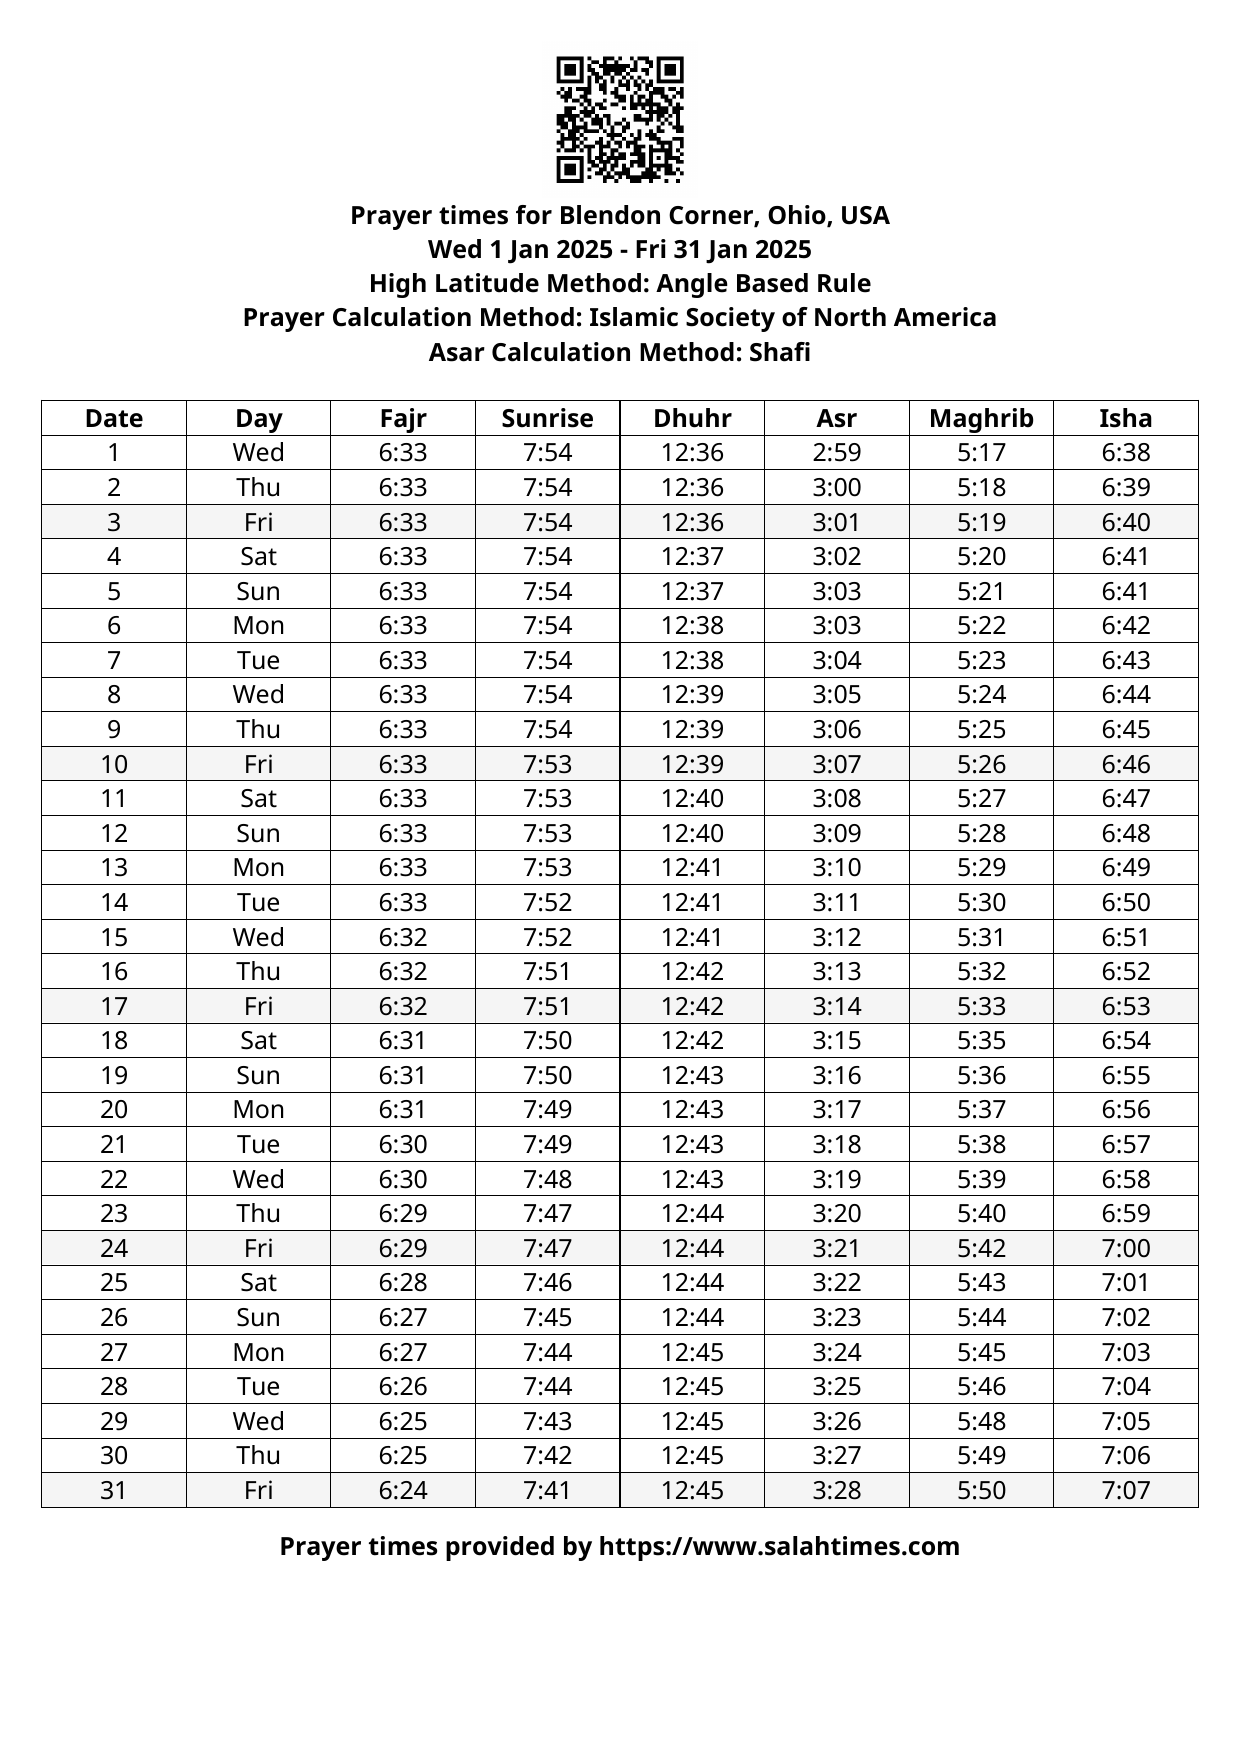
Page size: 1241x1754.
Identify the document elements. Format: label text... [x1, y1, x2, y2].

table_cell 7:53 [476, 747, 619, 780]
table_cell 5:36 [910, 1058, 1053, 1092]
table_cell 3:23 [765, 1300, 909, 1334]
table_cell 6 [42, 609, 186, 642]
table_cell 9 [42, 712, 186, 746]
table_cell 6:45 [1054, 712, 1198, 746]
table_cell 7:52 [476, 920, 619, 953]
table_cell 6:33 [331, 851, 475, 884]
table_cell 6:33 [331, 781, 475, 815]
text Prayer times provided by https://www.salahtimes.com [42, 1528, 1198, 1563]
table_cell 12:43 [621, 1127, 764, 1161]
table_cell 6:33 [331, 816, 475, 849]
table_cell 6:39 [1054, 470, 1198, 504]
table_cell 7:04 [1054, 1369, 1198, 1403]
table_cell 13 [42, 851, 186, 884]
table_cell Thu [187, 954, 330, 988]
table_cell 12:40 [621, 781, 764, 815]
table_cell 6:33 [331, 505, 475, 538]
table_cell 12:38 [621, 609, 764, 642]
table_cell 6:25 [331, 1404, 475, 1437]
table_cell 4 [42, 539, 186, 573]
table_cell Tue [187, 1127, 330, 1161]
table_header Dhuhr [621, 401, 764, 434]
table_cell 6:33 [331, 539, 475, 573]
table_cell Fri [187, 1231, 330, 1264]
table_cell 23 [42, 1196, 186, 1230]
text Prayer times for Blendon Corner, Ohio, USA [42, 198, 1198, 232]
table_cell 6:33 [331, 712, 475, 746]
table_cell 6:53 [1054, 989, 1198, 1022]
table_cell 7:50 [476, 1024, 619, 1057]
table_cell Mon [187, 1335, 330, 1368]
table_cell 12:38 [621, 643, 764, 677]
table_cell 5:40 [910, 1196, 1053, 1230]
table_cell 11 [42, 781, 186, 815]
table_cell 5:18 [910, 470, 1053, 504]
table_cell Sat [187, 781, 330, 815]
table_cell 7:06 [1054, 1439, 1198, 1472]
table_cell 12:41 [621, 885, 764, 919]
table_cell 7:07 [1054, 1473, 1198, 1507]
table_cell 7:53 [476, 851, 619, 884]
table_cell 3:05 [765, 678, 909, 711]
table_cell 7:02 [1054, 1300, 1198, 1334]
table_cell 12:45 [621, 1439, 764, 1472]
table_cell Sun [187, 1058, 330, 1092]
table_cell 22 [42, 1162, 186, 1195]
table_cell 10 [42, 747, 186, 780]
table_cell 3:06 [765, 712, 909, 746]
table_cell 12:43 [621, 1058, 764, 1092]
table_cell 3:24 [765, 1335, 909, 1368]
table_cell 7:53 [476, 781, 619, 815]
table_cell 17 [42, 989, 186, 1022]
table_cell 7:53 [476, 816, 619, 849]
table_cell 6:46 [1054, 747, 1198, 780]
table_cell 6:27 [331, 1300, 475, 1334]
table_cell Wed [187, 436, 330, 469]
table_cell Sat [187, 539, 330, 573]
table_cell 7:54 [476, 436, 619, 469]
table_cell 12:45 [621, 1369, 764, 1403]
table_cell 5:29 [910, 851, 1053, 884]
table_cell 3:04 [765, 643, 909, 677]
table_cell 7:49 [476, 1093, 619, 1126]
table_cell 7:54 [476, 470, 619, 504]
table_cell 7:49 [476, 1127, 619, 1161]
table_cell 6:31 [331, 1093, 475, 1126]
table_cell 6:25 [331, 1439, 475, 1472]
table_cell 21 [42, 1127, 186, 1161]
table_cell 7:51 [476, 954, 619, 988]
table_cell 12:36 [621, 505, 764, 538]
table_cell 7:54 [476, 609, 619, 642]
table_cell 3:12 [765, 920, 909, 953]
table_cell 5:25 [910, 712, 1053, 746]
table_cell 12:43 [621, 1162, 764, 1195]
table_cell 3:02 [765, 539, 909, 573]
table_cell 5:26 [910, 747, 1053, 780]
table_cell 7:54 [476, 643, 619, 677]
table_cell 6:51 [1054, 920, 1198, 953]
table_cell 3:17 [765, 1093, 909, 1126]
table_cell 6:50 [1054, 885, 1198, 919]
table_cell 5:43 [910, 1266, 1053, 1299]
table_cell 6:49 [1054, 851, 1198, 884]
table_cell 6:59 [1054, 1196, 1198, 1230]
table_cell 12:39 [621, 747, 764, 780]
table_cell 5:32 [910, 954, 1053, 988]
table_cell 7:52 [476, 885, 619, 919]
table_cell Tue [187, 643, 330, 677]
table_cell 5:20 [910, 539, 1053, 573]
table_cell 3:27 [765, 1439, 909, 1472]
table_cell 5:23 [910, 643, 1053, 677]
table_cell 6:56 [1054, 1093, 1198, 1126]
table_cell 3:19 [765, 1162, 909, 1195]
table_cell 3:03 [765, 609, 909, 642]
table_cell 3 [42, 505, 186, 538]
table_cell 12:45 [621, 1404, 764, 1437]
text Prayer Calculation Method: Islamic Society of North America [42, 300, 1198, 334]
table_cell 5:30 [910, 885, 1053, 919]
table_cell 6:27 [331, 1335, 475, 1368]
table_cell 7:41 [476, 1473, 619, 1507]
table_cell 5:35 [910, 1024, 1053, 1057]
table_cell 5:27 [910, 781, 1053, 815]
table_cell 6:31 [331, 1058, 475, 1092]
table_cell Sun [187, 1300, 330, 1334]
table_cell 6:55 [1054, 1058, 1198, 1092]
table_cell 20 [42, 1093, 186, 1126]
table_cell 6:32 [331, 920, 475, 953]
table_cell 12:44 [621, 1300, 764, 1334]
table_cell 6:48 [1054, 816, 1198, 849]
table_cell 18 [42, 1024, 186, 1057]
table_cell 16 [42, 954, 186, 988]
table_cell 7:03 [1054, 1335, 1198, 1368]
table_cell Tue [187, 1369, 330, 1403]
table_cell 12:42 [621, 954, 764, 988]
table_cell Fri [187, 989, 330, 1022]
table_cell 5:49 [910, 1439, 1053, 1472]
table_cell Wed [187, 678, 330, 711]
table_cell 6:32 [331, 954, 475, 988]
table_cell 25 [42, 1266, 186, 1299]
table_cell 6:30 [331, 1162, 475, 1195]
table_cell 12:44 [621, 1196, 764, 1230]
table_cell 6:33 [331, 885, 475, 919]
table_header Sunrise [476, 401, 619, 434]
table_cell 12:44 [621, 1231, 764, 1264]
table_cell 6:32 [331, 989, 475, 1022]
table_cell 2:59 [765, 436, 909, 469]
table_cell 3:16 [765, 1058, 909, 1092]
table_cell 7:42 [476, 1439, 619, 1472]
table_cell 6:43 [1054, 643, 1198, 677]
table_cell 7:54 [476, 678, 619, 711]
table_cell 7:05 [1054, 1404, 1198, 1437]
table_cell 26 [42, 1300, 186, 1334]
table_header Date [42, 401, 186, 434]
table_cell 7:46 [476, 1266, 619, 1299]
table_cell Thu [187, 470, 330, 504]
table_cell 3:14 [765, 989, 909, 1022]
table_cell 12 [42, 816, 186, 849]
table_cell Fri [187, 505, 330, 538]
table_cell 6:33 [331, 678, 475, 711]
table_cell Fri [187, 747, 330, 780]
table_cell 5:42 [910, 1231, 1053, 1264]
table_cell 3:15 [765, 1024, 909, 1057]
table_cell 7:45 [476, 1300, 619, 1334]
table_cell 12:41 [621, 920, 764, 953]
table_cell 5:33 [910, 989, 1053, 1022]
table_cell 12:43 [621, 1093, 764, 1126]
table_cell 3:11 [765, 885, 909, 919]
table_cell 5:37 [910, 1093, 1053, 1126]
table_header Day [187, 401, 330, 434]
table_cell 3:18 [765, 1127, 909, 1161]
table_cell 3:09 [765, 816, 909, 849]
table_cell 7:43 [476, 1404, 619, 1437]
table_cell 3:10 [765, 851, 909, 884]
table_cell 7:54 [476, 505, 619, 538]
table_cell 12:36 [621, 436, 764, 469]
text High Latitude Method: Angle Based Rule [42, 266, 1198, 300]
table_cell 3:22 [765, 1266, 909, 1299]
table_cell 3:13 [765, 954, 909, 988]
table_cell 6:31 [331, 1024, 475, 1057]
table_cell 12:45 [621, 1335, 764, 1368]
table_cell 7:00 [1054, 1231, 1198, 1264]
table_cell 7:01 [1054, 1266, 1198, 1299]
table_cell 5:46 [910, 1369, 1053, 1403]
table_cell 5:31 [910, 920, 1053, 953]
table_cell Fri [187, 1473, 330, 1507]
table_cell 15 [42, 920, 186, 953]
table_cell 3:26 [765, 1404, 909, 1437]
table_cell Thu [187, 1196, 330, 1230]
table_header Isha [1054, 401, 1198, 434]
table_cell Wed [187, 920, 330, 953]
table_cell 5 [42, 574, 186, 607]
table_cell 12:45 [621, 1473, 764, 1507]
table_cell Thu [187, 712, 330, 746]
table_cell 7:47 [476, 1196, 619, 1230]
table_cell 3:00 [765, 470, 909, 504]
table_cell 6:33 [331, 609, 475, 642]
table_cell Sat [187, 1266, 330, 1299]
table_cell 12:44 [621, 1266, 764, 1299]
table_cell 6:29 [331, 1196, 475, 1230]
table_cell 28 [42, 1369, 186, 1403]
table_cell 3:20 [765, 1196, 909, 1230]
table_cell 1 [42, 436, 186, 469]
table_cell 6:58 [1054, 1162, 1198, 1195]
table_cell 12:39 [621, 712, 764, 746]
table_cell 7:54 [476, 539, 619, 573]
table_cell 6:33 [331, 643, 475, 677]
table_cell 6:52 [1054, 954, 1198, 988]
table_header Asr [765, 401, 909, 434]
table_cell 19 [42, 1058, 186, 1092]
table_cell 6:41 [1054, 539, 1198, 573]
table_cell 3:25 [765, 1369, 909, 1403]
table_cell 8 [42, 678, 186, 711]
table_cell 5:45 [910, 1335, 1053, 1368]
table_cell Thu [187, 1439, 330, 1472]
text Wed 1 Jan 2025 - Fri 31 Jan 2025 [42, 232, 1198, 266]
table_cell 6:33 [331, 470, 475, 504]
table_cell 3:07 [765, 747, 909, 780]
table_cell 12:36 [621, 470, 764, 504]
table_cell 12:37 [621, 539, 764, 573]
table_cell Mon [187, 1093, 330, 1126]
table_cell 12:39 [621, 678, 764, 711]
table_cell 7:54 [476, 574, 619, 607]
table_cell 6:41 [1054, 574, 1198, 607]
text Asar Calculation Method: Shafi [42, 334, 1198, 368]
table_cell 12:40 [621, 816, 764, 849]
table_cell 3:01 [765, 505, 909, 538]
table_cell 30 [42, 1439, 186, 1472]
table_cell 6:24 [331, 1473, 475, 1507]
table_cell 12:42 [621, 1024, 764, 1057]
table_cell 7:54 [476, 712, 619, 746]
table_cell 6:44 [1054, 678, 1198, 711]
table_cell 6:57 [1054, 1127, 1198, 1161]
table_cell 12:42 [621, 989, 764, 1022]
table_cell 7:48 [476, 1162, 619, 1195]
table_cell 3:03 [765, 574, 909, 607]
table_cell 3:28 [765, 1473, 909, 1507]
table_cell Sat [187, 1024, 330, 1057]
table_cell 7:44 [476, 1369, 619, 1403]
table_header Fajr [331, 401, 475, 434]
table_cell Sun [187, 574, 330, 607]
table_cell 6:30 [331, 1127, 475, 1161]
table_cell 6:33 [331, 436, 475, 469]
table_cell 6:33 [331, 747, 475, 780]
table_cell 3:21 [765, 1231, 909, 1264]
table_cell 6:38 [1054, 436, 1198, 469]
table_cell 7:44 [476, 1335, 619, 1368]
table_cell 6:29 [331, 1231, 475, 1264]
table_cell 7 [42, 643, 186, 677]
table_cell 24 [42, 1231, 186, 1264]
table_cell 6:47 [1054, 781, 1198, 815]
table_cell Sun [187, 816, 330, 849]
picture [542, 41, 699, 198]
table_cell 7:50 [476, 1058, 619, 1092]
table_cell 7:47 [476, 1231, 619, 1264]
table_cell 5:21 [910, 574, 1053, 607]
table_cell 7:51 [476, 989, 619, 1022]
table_cell 5:24 [910, 678, 1053, 711]
table_cell Wed [187, 1162, 330, 1195]
table_cell 6:40 [1054, 505, 1198, 538]
table_cell 29 [42, 1404, 186, 1437]
table_cell Mon [187, 609, 330, 642]
table_cell 5:50 [910, 1473, 1053, 1507]
table_cell 3:08 [765, 781, 909, 815]
table_cell 5:38 [910, 1127, 1053, 1161]
table_cell 5:19 [910, 505, 1053, 538]
table_cell Tue [187, 885, 330, 919]
table_cell 5:28 [910, 816, 1053, 849]
table_cell 6:33 [331, 574, 475, 607]
table_cell 2 [42, 470, 186, 504]
table_cell Wed [187, 1404, 330, 1437]
table_cell 27 [42, 1335, 186, 1368]
table_cell 6:28 [331, 1266, 475, 1299]
table_cell 5:17 [910, 436, 1053, 469]
table_cell 5:44 [910, 1300, 1053, 1334]
table_cell 6:26 [331, 1369, 475, 1403]
table_cell 31 [42, 1473, 186, 1507]
table_header Maghrib [910, 401, 1053, 434]
table_cell 14 [42, 885, 186, 919]
table_cell 12:37 [621, 574, 764, 607]
table_cell Mon [187, 851, 330, 884]
table_cell 5:39 [910, 1162, 1053, 1195]
table_cell 12:41 [621, 851, 764, 884]
table_cell 6:42 [1054, 609, 1198, 642]
table_cell 5:48 [910, 1404, 1053, 1437]
table_cell 5:22 [910, 609, 1053, 642]
table_cell 6:54 [1054, 1024, 1198, 1057]
